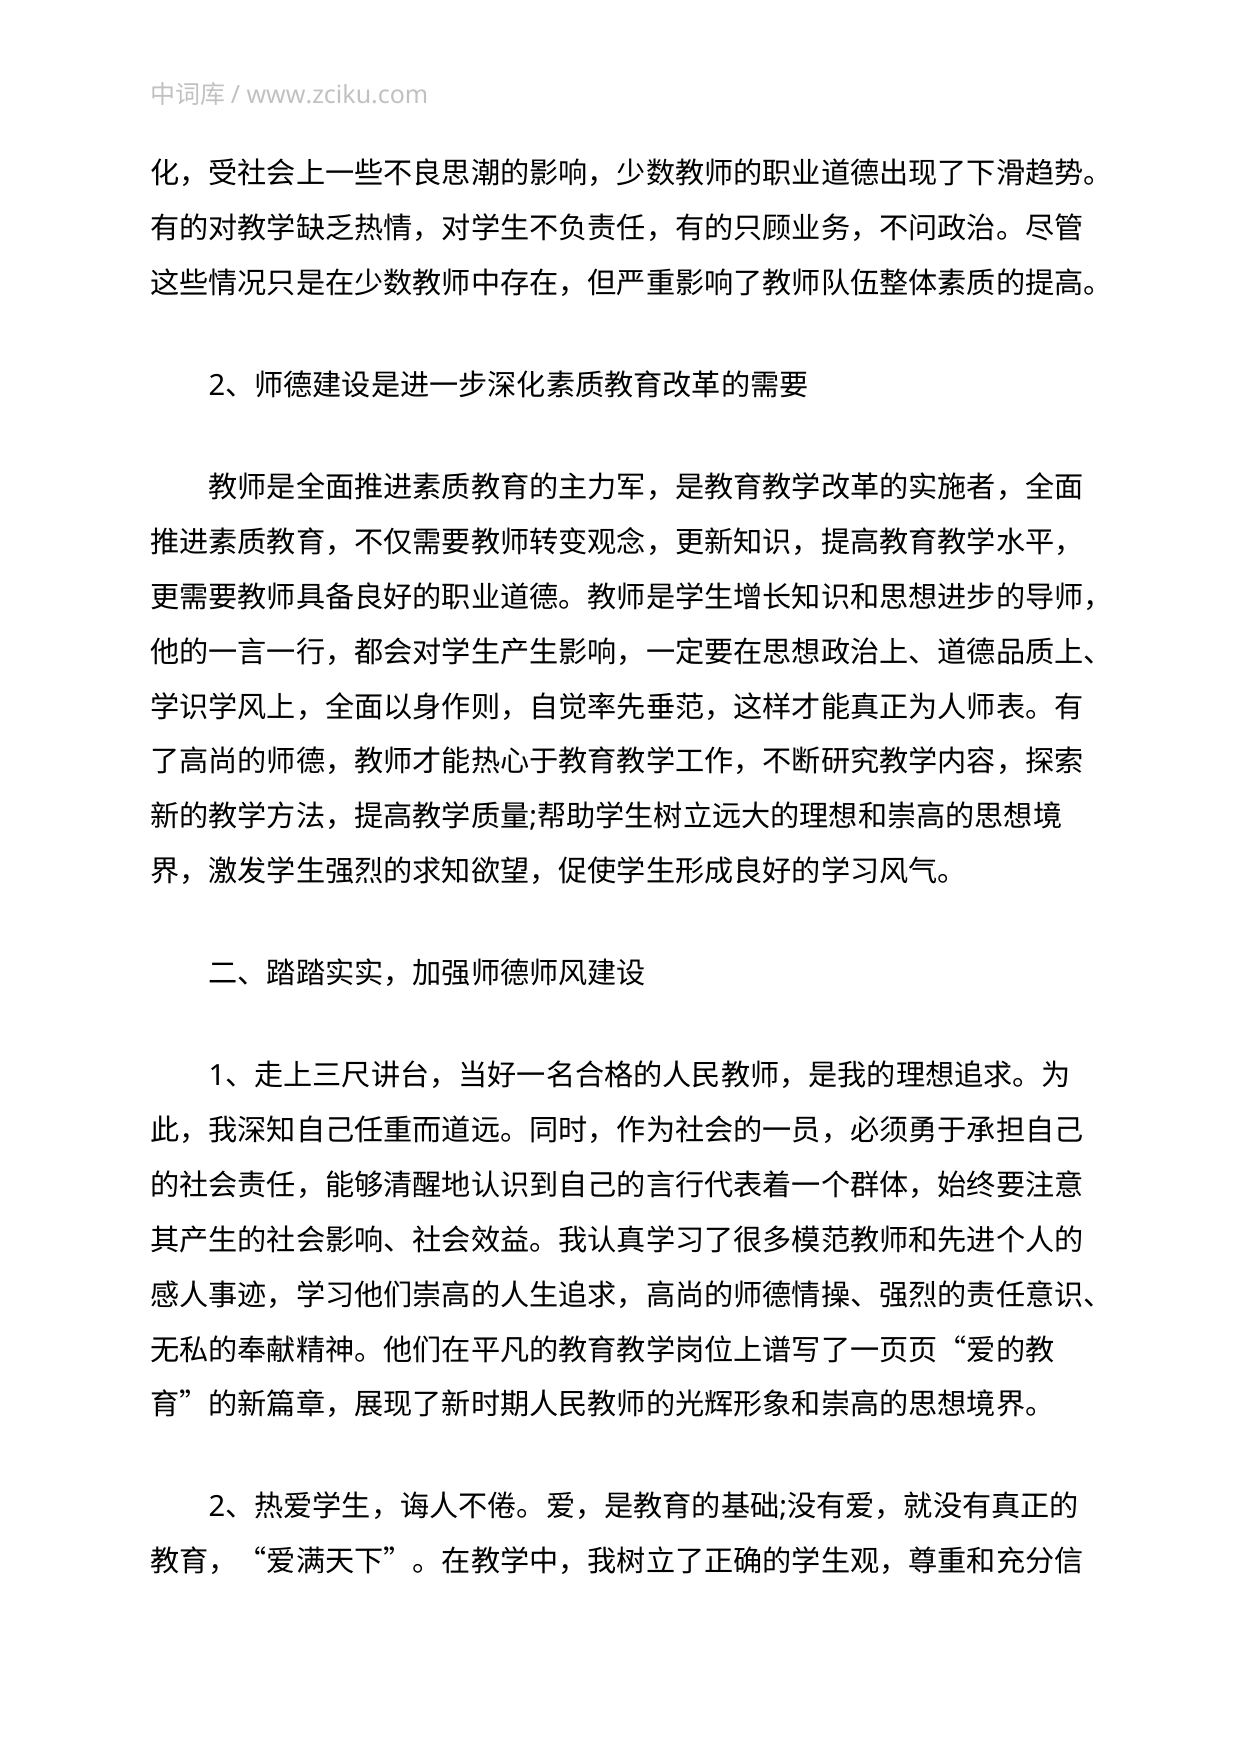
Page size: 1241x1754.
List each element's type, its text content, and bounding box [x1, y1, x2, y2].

text 二、踏踏实实，加强师德师风建设 [150, 950, 1090, 992]
text 教师是全面推进素质教育的主力军，是教育教学改革的实施者，全面推进素质教育，不仅需要教师转变观念，更新知识，提高教育教学水平，更需要教师具备良好的职业道德。教师是学生增长知识和思想进步的导师，他的一言一行，都会对学生产生影响，一定要在思想政治上、道德品质上、学识学风上，全面以身作则，自觉率先垂范，这样才能真正为人师表。有了高尚的师德，教师才能热心于教育教学工作，不断研究教学内容，探索新的教学方法，提高教学质量;帮助学生树立远大的理想和崇高的思想境界，激发学生强烈的求知欲望，促使学生形成良好的学习风气。 [150, 463, 1090, 890]
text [150, 150, 1090, 302]
text 2、师德建设是进一步深化素质教育改革的需要 [150, 362, 1090, 404]
text 1、走上三尺讲台，当好一名合格的人民教师，是我的理想追求。为此，我深知自己任重而道远。同时，作为社会的一员，必须勇于承担自己的社会责任，能够清醒地认识到自己的言行代表着一个群体，始终要注意其产生的社会影响、社会效益。我认真学习了很多模范教师和先进个人的感人事迹，学习他们崇高的人生追求，高尚的师德情操、强烈的责任意识、无私的奉献精神。他们在平凡的教育教学岗位上谱写了一页页“爱的教育”的新篇章，展现了新时期人民教师的光辉形象和崇高的思想境界。 [150, 1051, 1090, 1423]
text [150, 1483, 1090, 1580]
